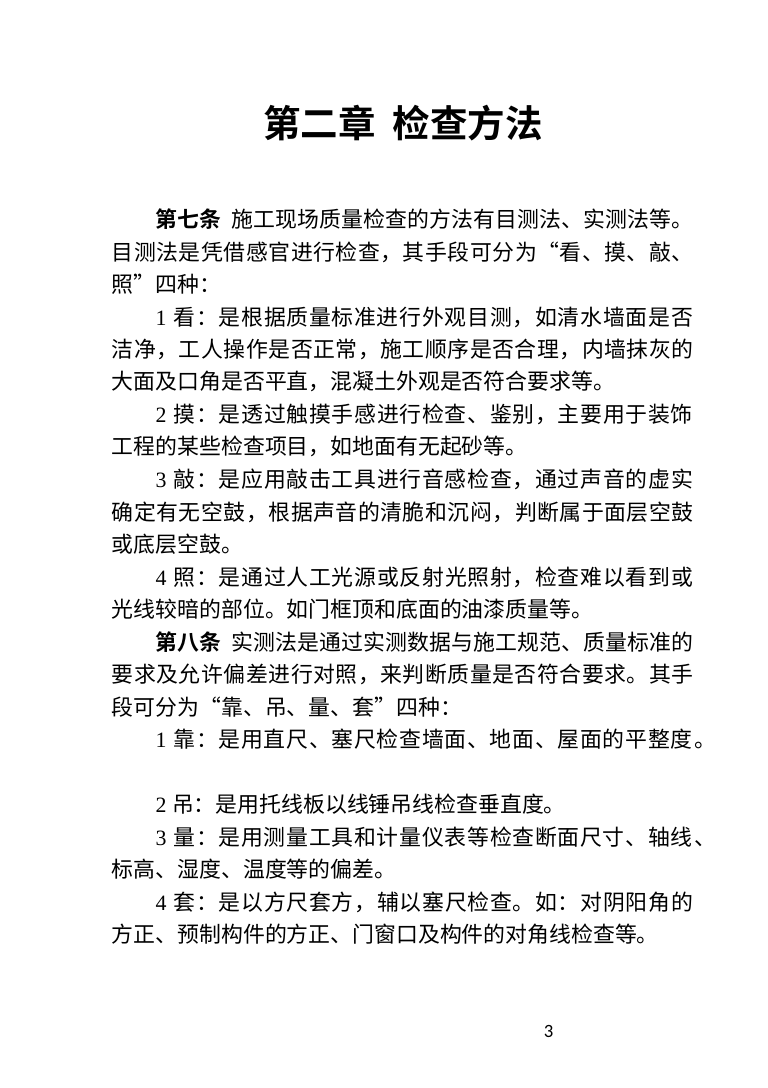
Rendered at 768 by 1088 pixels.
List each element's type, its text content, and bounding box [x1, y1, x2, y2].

text 1 靠：是用直尺、塞尺检查墙面、地面、屋面的平整度。 [112, 722, 694, 787]
text 4 照：是通过人工光源或反射光照射，检查难以看到或光线较暗的部位。如门框顶和底面的油漆质量等。 [112, 559, 694, 624]
text 3 量：是用测量工具和计量仪表等检查断面尺寸、轴线、标高、湿度、温度等的偏差。 [112, 819, 694, 884]
text 2 吊：是用托线板以线锤吊线检查垂直度。 [112, 787, 694, 819]
text 第八条 实测法是通过实测数据与施工规范、质量标准的要求及允许偏差进行对照，来判断质量是否符合要求。其手段可分为“靠、吊、量、套”四种： [112, 624, 694, 722]
text 3 敲：是应用敲击工具进行音感检查，通过声音的虚实确定有无空鼓，根据声音的清脆和沉闷，判断属于面层空鼓或底层空鼓。 [112, 462, 694, 559]
text 2 摸：是透过触摸手感进行检查、鉴别，主要用于装饰工程的某些检查项目，如地面有无起砂等。 [112, 397, 694, 462]
text 第七条 施工现场质量检查的方法有目测法、实测法等。目测法是凭借感官进行检查，其手段可分为“看、摸、敲、照”四种： [112, 202, 694, 299]
text 1 看：是根据质量标准进行外观目测，如清水墙面是否洁净，工人操作是否正常，施工顺序是否合理，内墙抹灰的大面及口角是否平直，混凝土外观是否符合要求等。 [112, 299, 694, 397]
text 4 套：是以方尺套方，辅以塞尺检查。如：对阴阳角的方正、预制构件的方正、门窗口及构件的对角线检查等。 [112, 884, 694, 949]
subtitle 第二章 检查方法 [112, 89, 694, 154]
